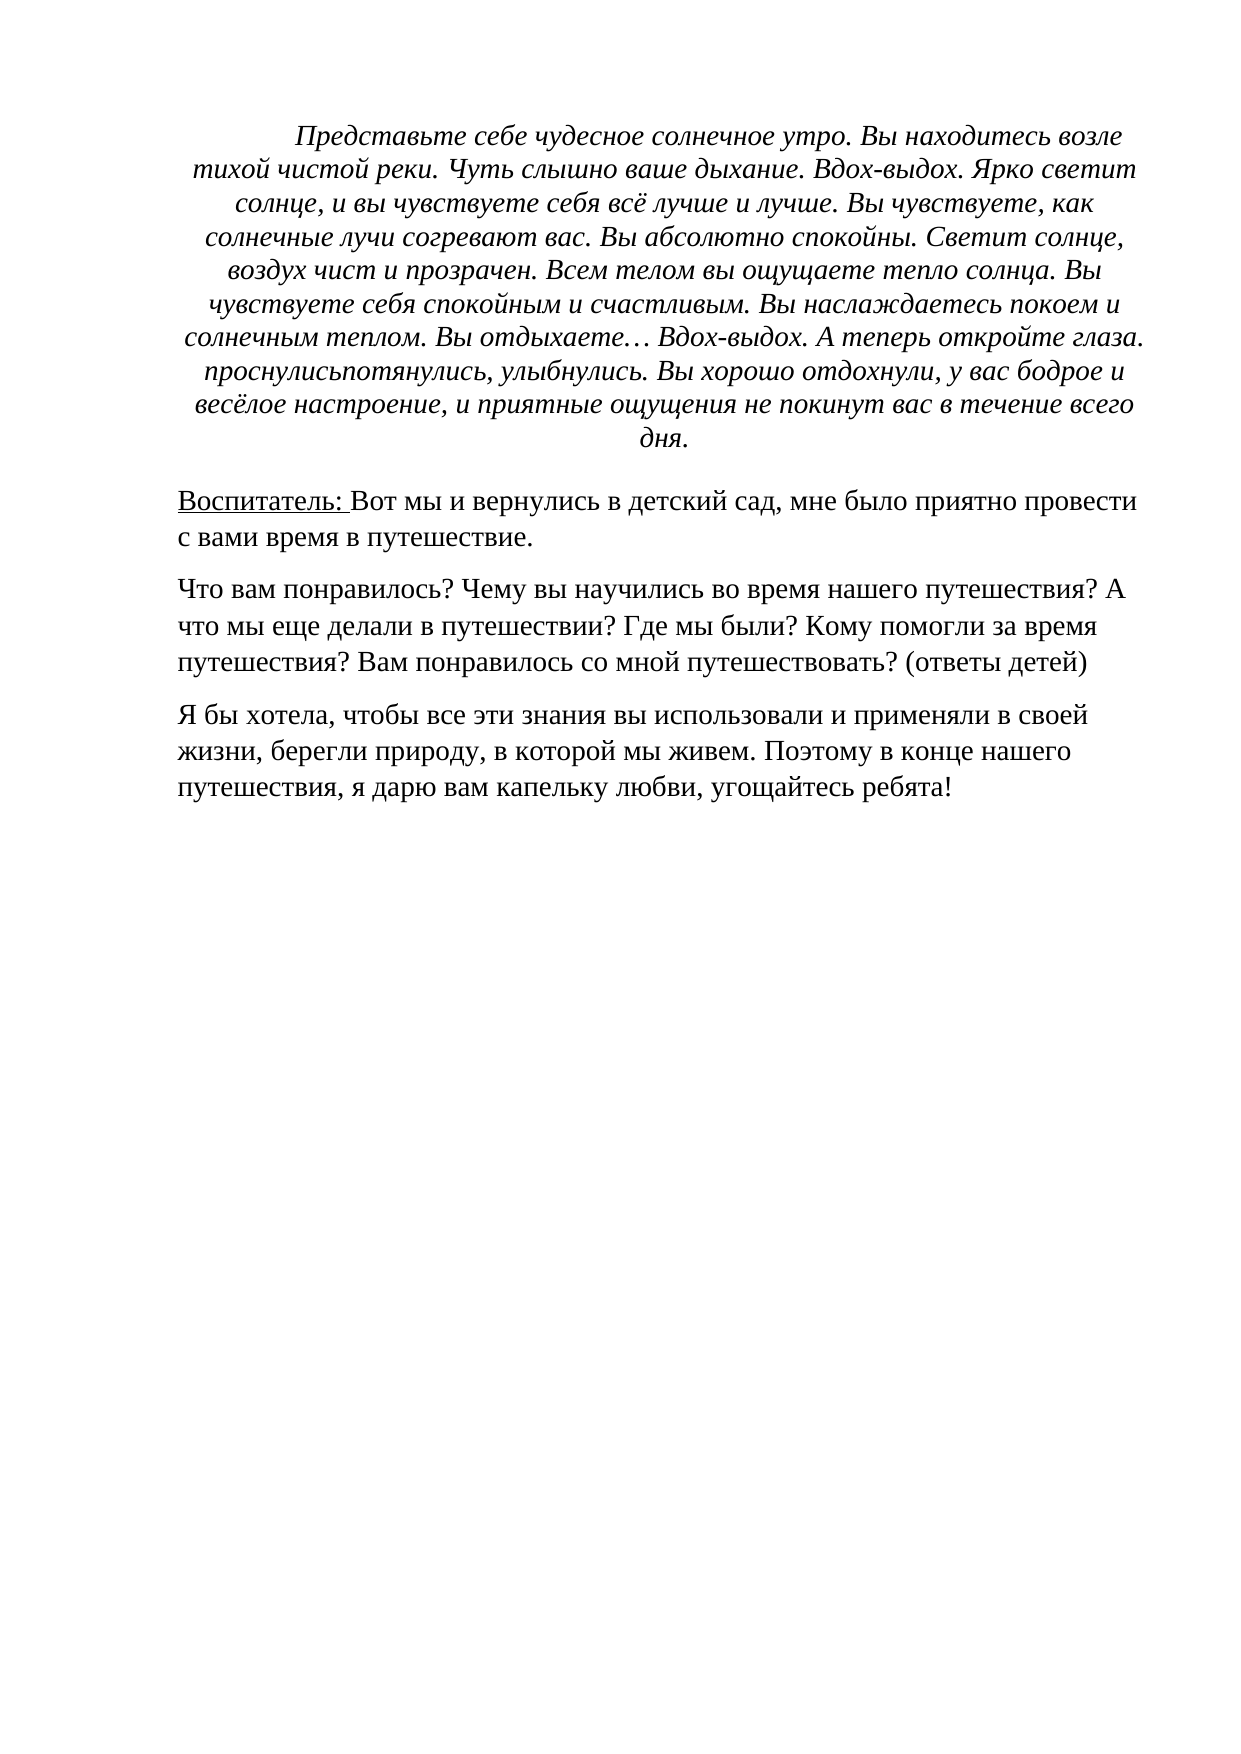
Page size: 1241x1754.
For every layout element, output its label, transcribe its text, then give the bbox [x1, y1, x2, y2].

text Что вам понравилось? Чему вы научились во время нашего путешествия? А что мы еще делали в путешествии? Где мы были? Кому помогли за время путешествия? Вам понравилось со мной путешествовать? (ответы детей) [177, 572, 1152, 677]
text Воспитатель: Вот мы и вернулись в детский сад, мне было приятно провести с вами время в путешествие. [177, 483, 1152, 552]
text Представьте себе чудесное солнечное утро. Вы находитесь возле тихой чистой реки. Чуть слышно ваше дыхание. Вдох-выдох. Ярко светит солнце, и вы чувствуете себя всё лучше и лучше. Вы чувствуете, как солнечные лучи согревают вас. Вы абсолютно спокойны. Светит солнце, воздух чист и прозрачен. Всем телом вы ощущаете тепло солнца. Вы чувствуете себя спокойным и счастливым. Вы наслаждаетесь покоем и солнечным теплом. Вы отдыхаете… Вдох-выдох. А теперь откройте глаза. проснулисьпотянулись, улыбнулись. Вы хорошо отдохнули, у вас бодрое и весёлое настроение, и приятные ощущения не покинут вас в течение всего дня. [177, 118, 1152, 453]
text Я бы хотела, чтобы все эти знания вы использовали и применяли в своей жизни, берегли природу, в которой мы живем. Поэтому в конце нашего путешествия, я дарю вам капельку любви, угощайтесь ребята! [177, 697, 1152, 803]
